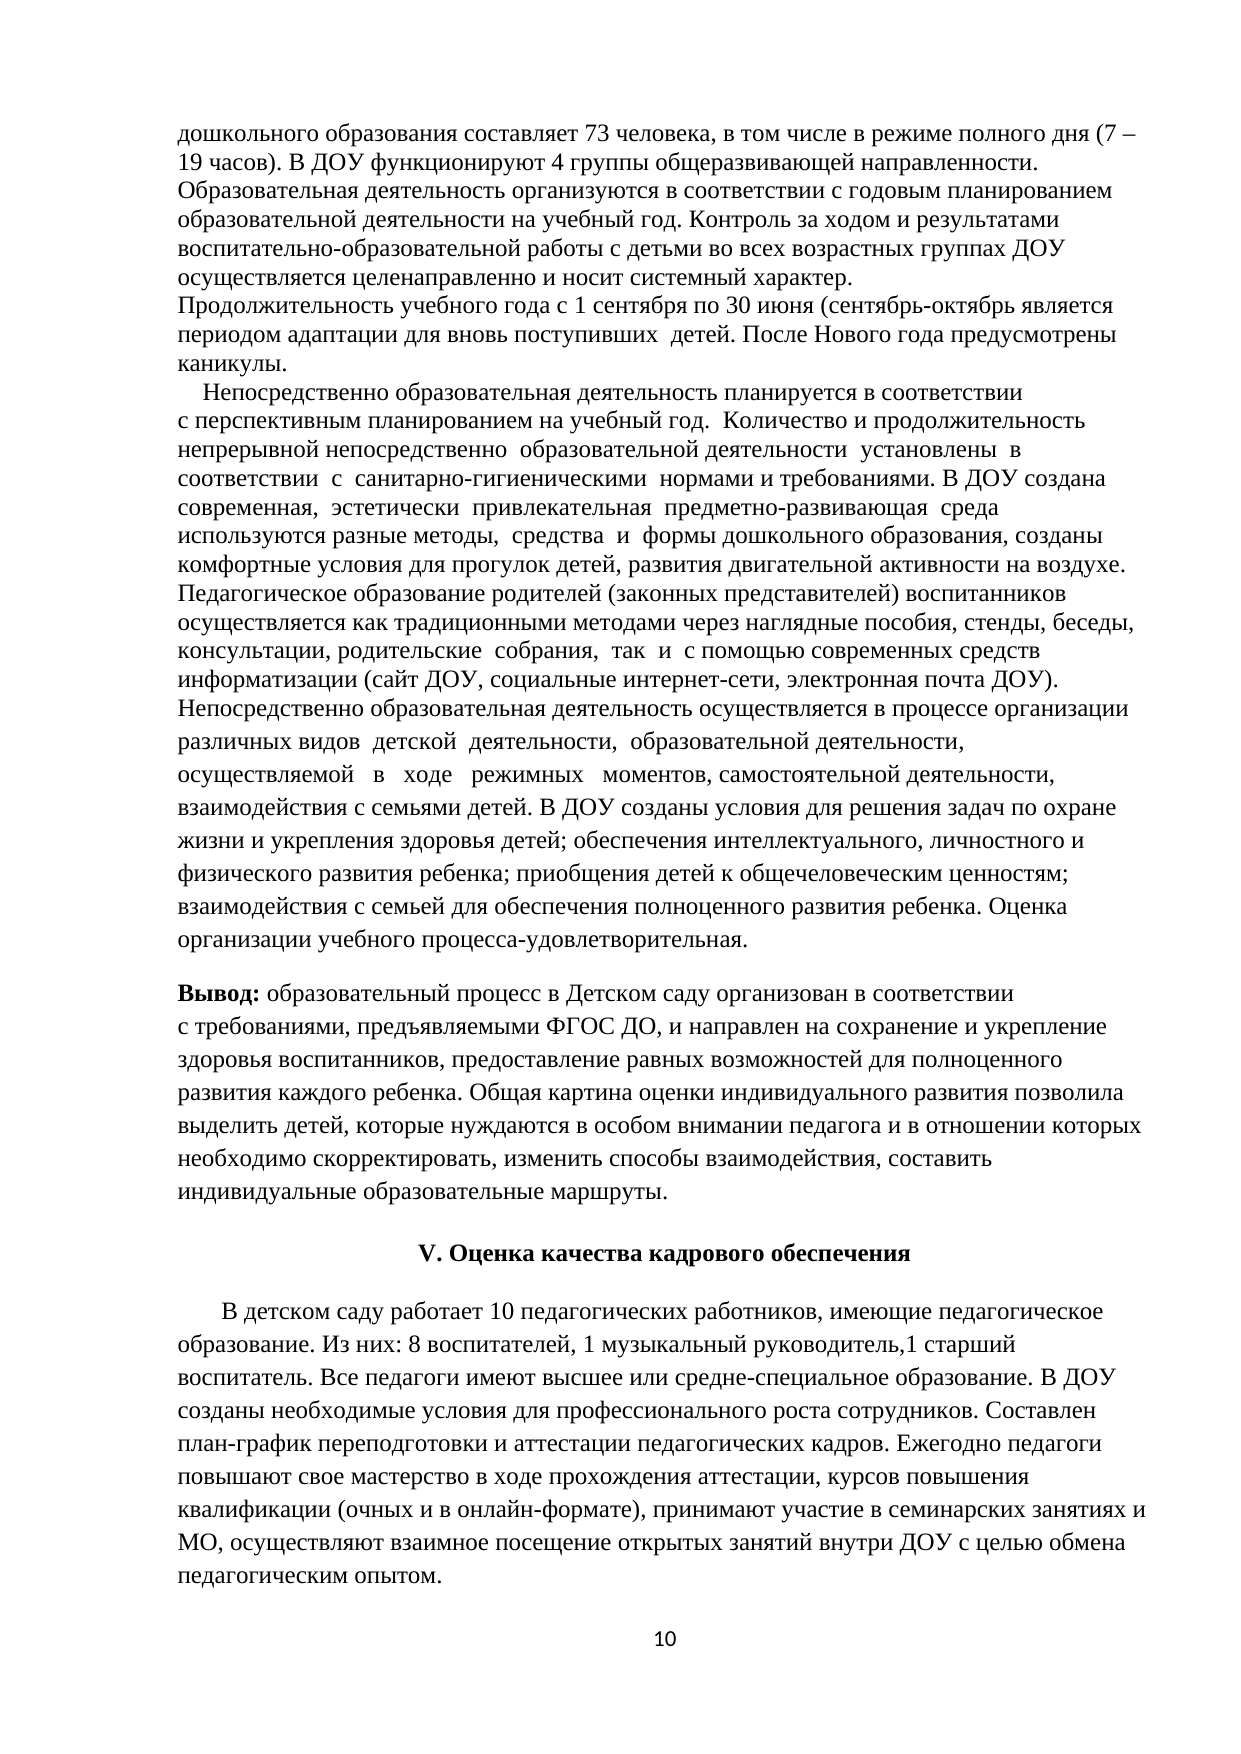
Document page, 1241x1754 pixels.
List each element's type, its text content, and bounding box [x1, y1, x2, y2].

text Образовательная деятельность организуются в соответствии с годовым планированием образовательной деятельности на учебный год. Контроль за ходом и результатами воспитательно-образовательной работы с детьми во всех возрастных группах ДОУ осуществляется целенаправленно и носит системный характер. [177, 176, 1152, 291]
text V. Оценка качества кадрового обеспечения [177, 1238, 1152, 1267]
text Педагогическое образование родителей (законных представителей) воспитанников осуществляется как традиционными методами через наглядные пособия, стенды, беседы, консультации, родительские собрания, так и с помощью современных средств информатизации (сайт ДОУ, социальные интернет-сети, электронная почта ДОУ). [177, 578, 1152, 693]
text Продолжительность учебного года с 1 сентября по 30 июня (сентябрь-октябрь является периодом адаптации для вновь поступивших детей. После Нового года предусмотрены каникулы. [177, 291, 1152, 377]
text В детском саду работает 10 педагогических работников, имеющие педагогическое образование. Из них: 8 воспитателей, 1 музыкальный руководитель,1 старший воспитатель. Все педагоги имеют высшее или средне-специальное образование. В ДОУ созданы необходимые условия для профессионального роста сотрудников. Составлен план-график переподготовки и аттестации педагогических кадров. Ежегодно педагоги повышают свое мастерство в ходе прохождения аттестации, курсов повышения квалификации (очных и в онлайн-формате), принимают участие в семинарских занятиях и МО, осуществляют взаимное посещение открытых занятий внутри ДОУ с целью обмена педагогическим опытом. [177, 1296, 1152, 1589]
text с перспективным планированием на учебный год. Количество и продолжительность непрерывной непосредственно образовательной деятельности установлены в соответствии с санитарно-гигиеническими нормами и требованиями. В ДОУ создана современная, эстетически привлекательная предметно-развивающая среда используются разные методы, средства и формы дошкольного образования, созданы комфортные условия для прогулок детей, развития двигательной активности на воздухе. [177, 406, 1152, 578]
text Непосредственно образовательная деятельность планируется в соответствии [177, 377, 1152, 406]
text Непосредственно образовательная деятельность осуществляется в процессе организации различных видов детской деятельности, образовательной деятельности, осуществляемой в ходе режимных моментов, самостоятельной деятельности, взаимодействия с семьями детей. В ДОУ созданы условия для решения задач по охране жизни и укрепления здоровья детей; обеспечения интеллектуального, личностного и физического развития ребенка; приобщения детей к общечеловеческим ценностям; взаимодействия с семьей для обеспечения полноценного развития ребенка. Оценка организации учебного процесса-удовлетворительная. [177, 693, 1152, 953]
text Вывод: образовательный процесс в Детском саду организован в соответствии с требованиями, предъявляемыми ФГОС ДО, и направлен на сохранение и укрепление здоровья воспитанников, предоставление равных возможностей для полноценного развития каждого ребенка. Общая картина оценки индивидуального развития позволила выделить детей, которые нуждаются в особом внимании педагога и в отношении которых необходимо скорректировать, изменить способы взаимодействия, составить индивидуальные образовательные маршруты. [177, 978, 1152, 1205]
text дошкольного образования составляет 73 человека, в том числе в режиме полного дня (7 –19 часов). В ДОУ функционируют 4 группы общеразвивающей направленности. [177, 118, 1152, 176]
